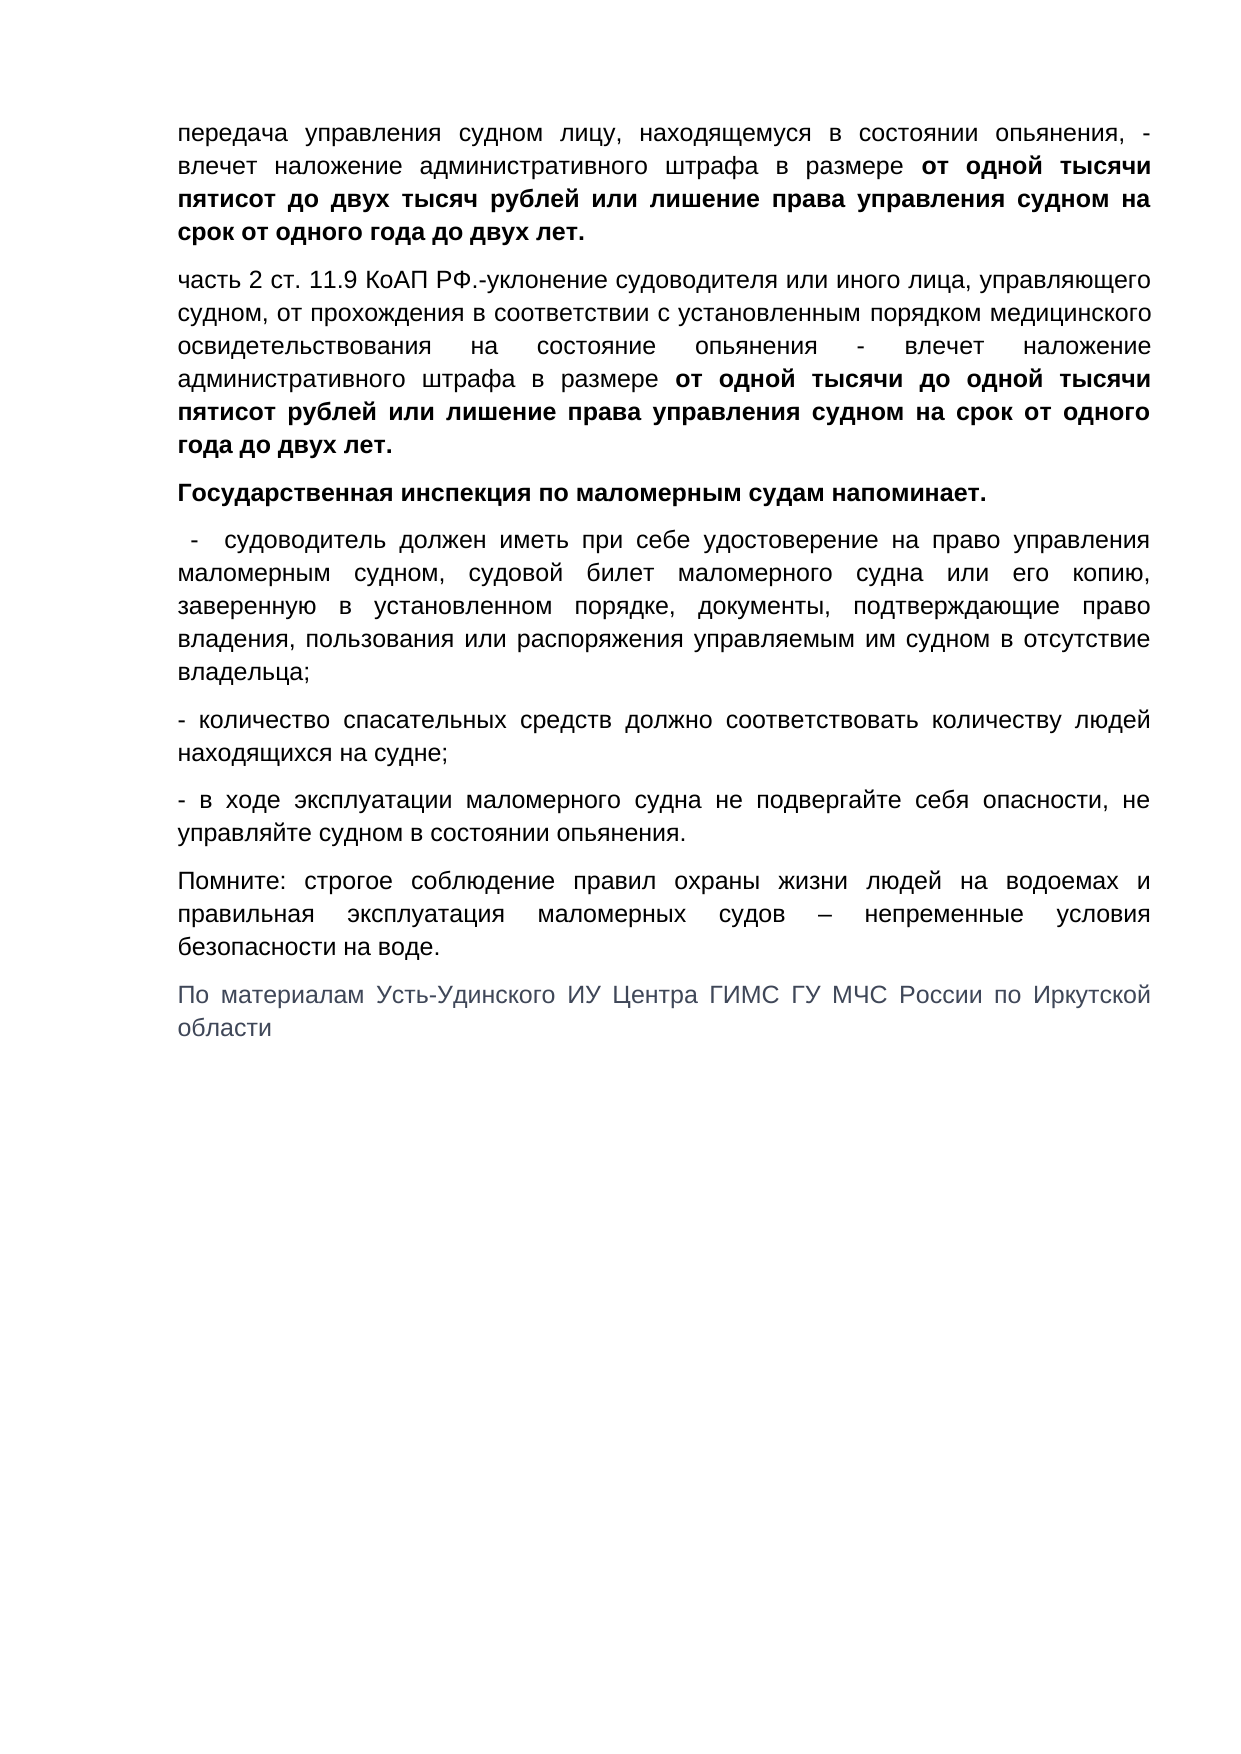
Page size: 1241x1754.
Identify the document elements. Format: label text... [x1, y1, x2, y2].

text Государственная инспекция по маломерным судам напоминает. [177, 477, 1152, 506]
text часть 2 ст. 11.9 КоАП РФ.-уклонение судоводителя или иного лица, управляющего судном, от прохождения в соответствии с установленным порядком медицинского освидетельствования на состояние опьянения - влечет наложение административного штрафа в размере от одной тысячи до одной тысячи пятисот рублей или лишение права управления судном на срок от одного года до двух лет. [177, 265, 1152, 459]
text Помните: строгое соблюдение правил охраны жизни людей на водоемах и правильная эксплуатация маломерных судов – непременные условия безопасности на воде. [177, 866, 1152, 961]
text - судоводитель должен иметь при себе удостоверение на право управления маломерным судном, судовой билет маломерного судна или его копию, заверенную в установленном порядке, документы, подтверждающие право владения, пользования или распоряжения управляемым им судном в отсутствие владельца; [177, 525, 1152, 686]
text - количество спасательных средств должно соответствовать количеству людей находящихся на судне; [177, 705, 1152, 767]
text - в ходе эксплуатации маломерного судна не подвергайте себя опасности, не управляйте судном в состоянии опьянения. [177, 785, 1152, 847]
text По материалам Усть-Удинского ИУ Центра ГИМС ГУ МЧС России по Иркутской области [177, 980, 1152, 1041]
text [177, 118, 1152, 246]
